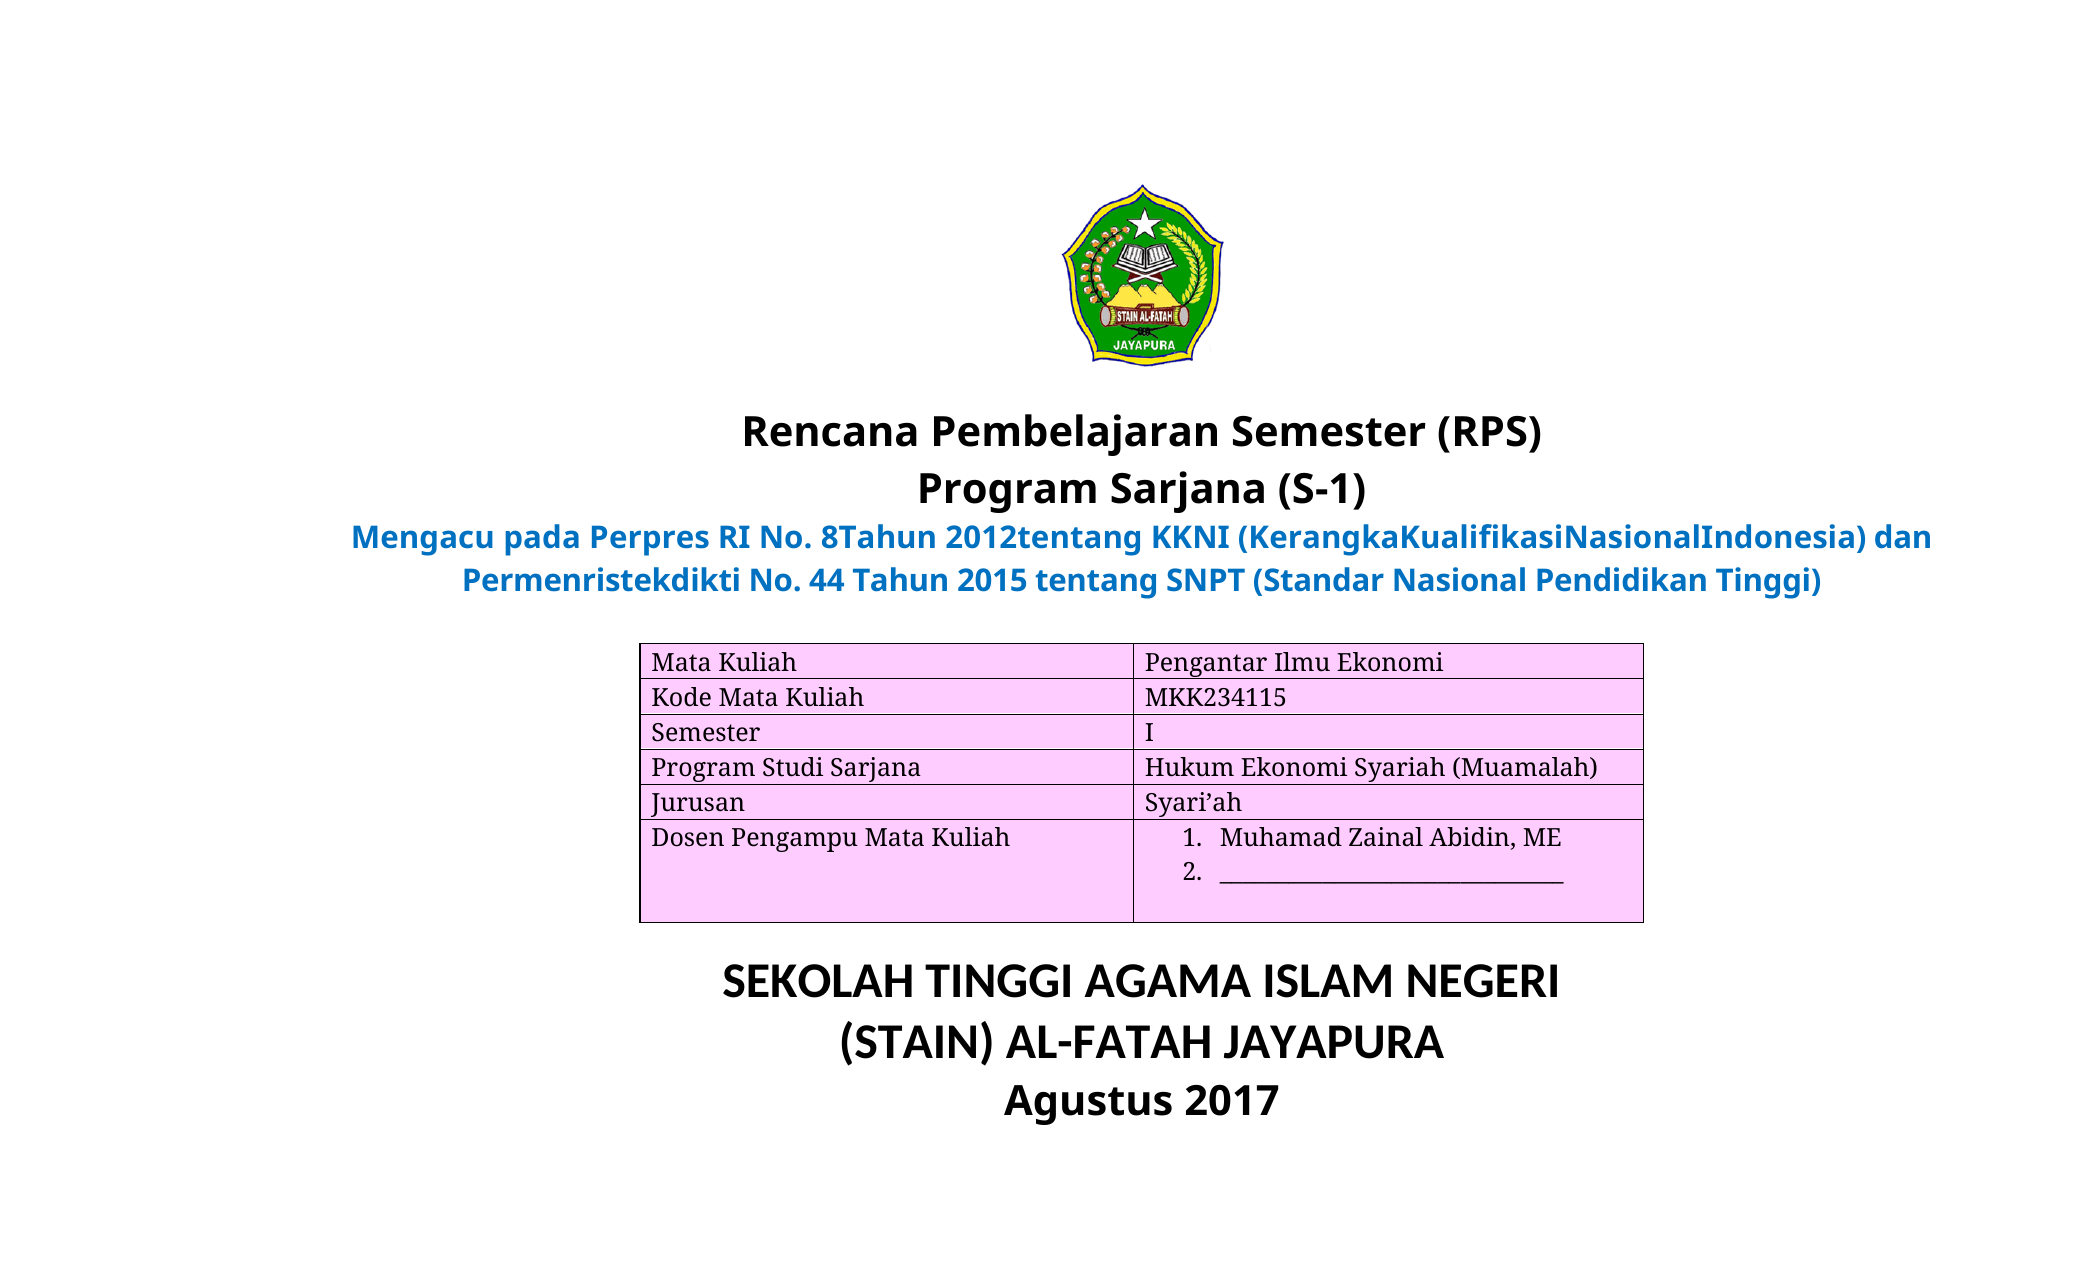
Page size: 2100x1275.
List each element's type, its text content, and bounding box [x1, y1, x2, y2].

text (STAIN) AL-FATAH JAYAPURA [254, 1009, 2029, 1071]
table_header Pengantar Ilmu Ekonomi [1134, 644, 1643, 678]
table_cell Hukum Ekonomi Syariah (Muamalah) [1134, 750, 1643, 784]
text SEKOLAH TINGGI AGAMA ISLAM NEGERI [254, 948, 2029, 1009]
table_cell Program Studi Sarjana [641, 750, 1133, 784]
table_cell Jurusan [641, 785, 1133, 819]
text Permenristekdikti No. 44 Tahun 2015 tentang SNPT (Standar Nasional Pendidikan Tinggi) [254, 558, 2029, 601]
table_cell Dosen Pengampu Mata Kuliah [641, 820, 1133, 922]
table_cell Kode Mata Kuliah [641, 679, 1133, 713]
table_cell Semester [641, 715, 1133, 748]
table_cell MKK234115 [1134, 679, 1643, 713]
table_cell Muhamad Zainal Abidin, ME ______________________________ [1134, 820, 1643, 922]
table_cell Syari’ah [1134, 785, 1643, 819]
picture [1059, 178, 1225, 371]
text Rencana Pembelajaran Semester (RPS) [254, 402, 2029, 459]
table_cell I [1134, 715, 1643, 748]
table_header Mata Kuliah [641, 644, 1133, 678]
text Agustus 2017 [254, 1071, 2029, 1127]
text Mengacu pada Perpres RI No. 8Tahun 2012tentang KKNI (KerangkaKualifikasiNasionalIndonesia) dan [254, 515, 2029, 558]
text Program Sarjana (S-1) [254, 459, 2029, 515]
